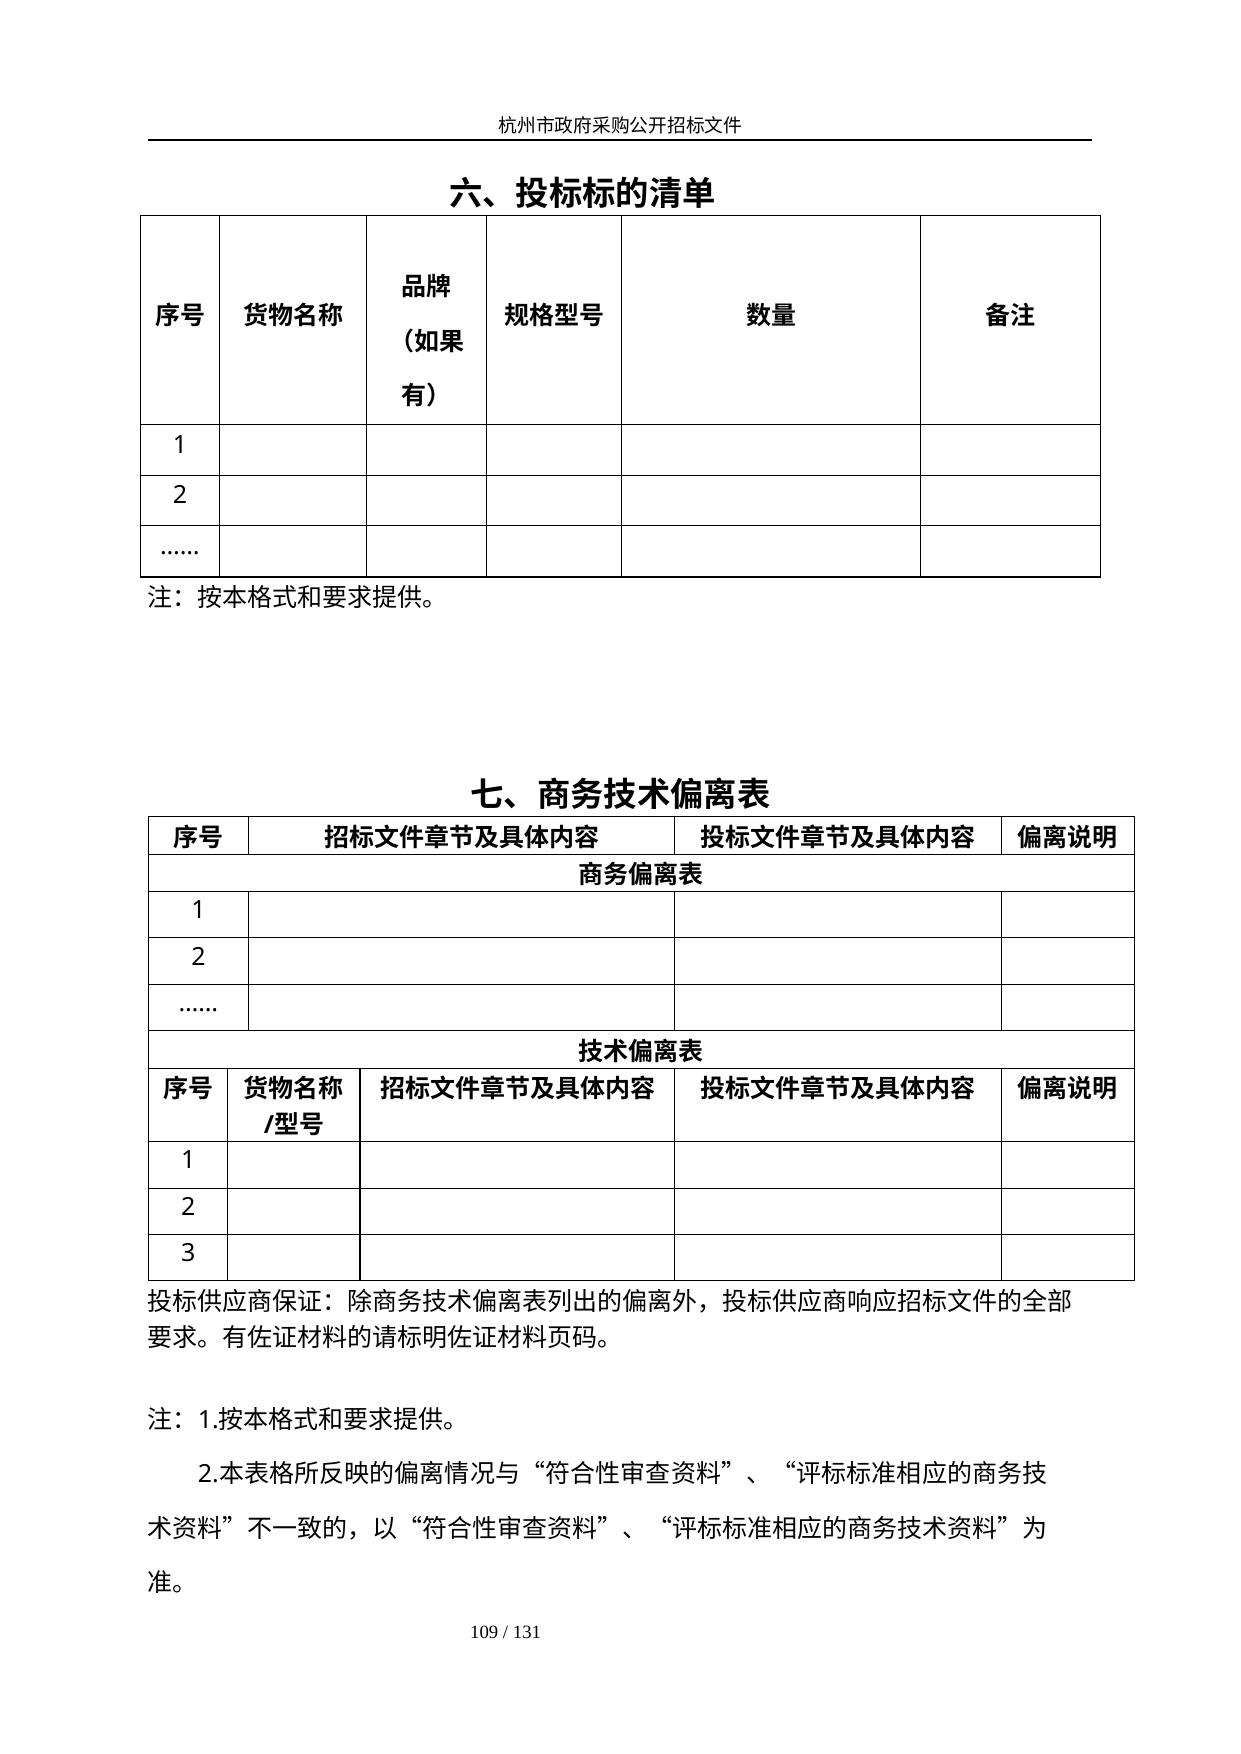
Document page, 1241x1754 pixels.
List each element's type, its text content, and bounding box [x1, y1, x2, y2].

table_header 规格型号 [487, 216, 621, 424]
table_cell [228, 1235, 359, 1280]
table_header 备注 [921, 216, 1100, 424]
table_header 投标文件章节及具体内容 [675, 817, 1001, 853]
table_cell [675, 985, 1001, 1030]
table_cell [220, 526, 366, 576]
table_header 招标文件章节及具体内容 [249, 817, 674, 853]
text 注：按本格式和要求提供。 [148, 578, 1049, 614]
table_cell 1 [149, 892, 248, 937]
table_cell 商务偏离表 [149, 855, 1134, 891]
text 七、商务技术偏离表 [148, 768, 1092, 816]
table_cell [622, 476, 920, 525]
table_cell [249, 985, 674, 1030]
table_cell 2 [149, 938, 248, 984]
table_cell [675, 1235, 1001, 1280]
table_cell [921, 425, 1100, 475]
table_cell 投标文件章节及具体内容 [675, 1069, 1001, 1141]
table_cell 技术偏离表 [149, 1031, 1134, 1067]
table_cell [622, 425, 920, 475]
table_cell [921, 526, 1100, 576]
table_header 品牌（如果有） [367, 216, 486, 424]
table_cell …… [149, 985, 248, 1030]
table_cell [249, 892, 674, 937]
text 投标供应商保证：除商务技术偏离表列出的偏离外，投标供应商响应招标文件的全部要求。有佐证材料的请标明佐证材料页码。 [148, 1281, 1092, 1354]
table_cell [675, 892, 1001, 937]
table_cell 序号 [149, 1069, 227, 1141]
table_cell [1002, 1189, 1134, 1234]
table_cell [675, 938, 1001, 984]
table_header 偏离说明 [1002, 817, 1134, 853]
text 六、投标标的清单 [148, 167, 1092, 215]
table_cell 1 [141, 425, 219, 475]
table_cell [367, 425, 486, 475]
table_cell [367, 476, 486, 525]
table_cell [1002, 892, 1134, 937]
table_cell 偏离说明 [1002, 1069, 1134, 1141]
table_header 序号 [141, 216, 219, 424]
table_cell [1002, 985, 1134, 1030]
table_cell [1002, 1142, 1134, 1187]
table_cell …… [141, 526, 219, 576]
table_cell 2 [141, 476, 219, 525]
table_header 序号 [149, 817, 248, 853]
table_cell [220, 476, 366, 525]
table_cell 招标文件章节及具体内容 [361, 1069, 674, 1141]
text 注：1.按本格式和要求提供。 [148, 1399, 1049, 1436]
table_header 数量 [622, 216, 920, 424]
table_header 货物名称 [220, 216, 366, 424]
text 2.本表格所反映的偏离情况与“符合性审查资料”、“评标标准相应的商务技术资料”不一致的，以“符合性审查资料”、“评标标准相应的商务技术资料”为准。 [148, 1454, 1049, 1599]
table_cell [675, 1189, 1001, 1234]
table_cell 2 [149, 1189, 227, 1234]
table_cell [228, 1189, 359, 1234]
table_cell [249, 938, 674, 984]
table_cell [675, 1142, 1001, 1187]
table_cell [220, 425, 366, 475]
table_cell [361, 1189, 674, 1234]
table_cell [622, 526, 920, 576]
table_cell [361, 1235, 674, 1280]
table_cell 货物名称/型号 [228, 1069, 359, 1141]
table_cell [361, 1142, 674, 1187]
table_cell [487, 526, 621, 576]
table_cell 3 [149, 1235, 227, 1280]
table_cell [487, 476, 621, 525]
table_cell [1002, 1235, 1134, 1280]
table_cell [487, 425, 621, 475]
table_cell [921, 476, 1100, 525]
table_cell 1 [149, 1142, 227, 1187]
table_cell [228, 1142, 359, 1187]
table_cell [1002, 938, 1134, 984]
table_cell [367, 526, 486, 576]
